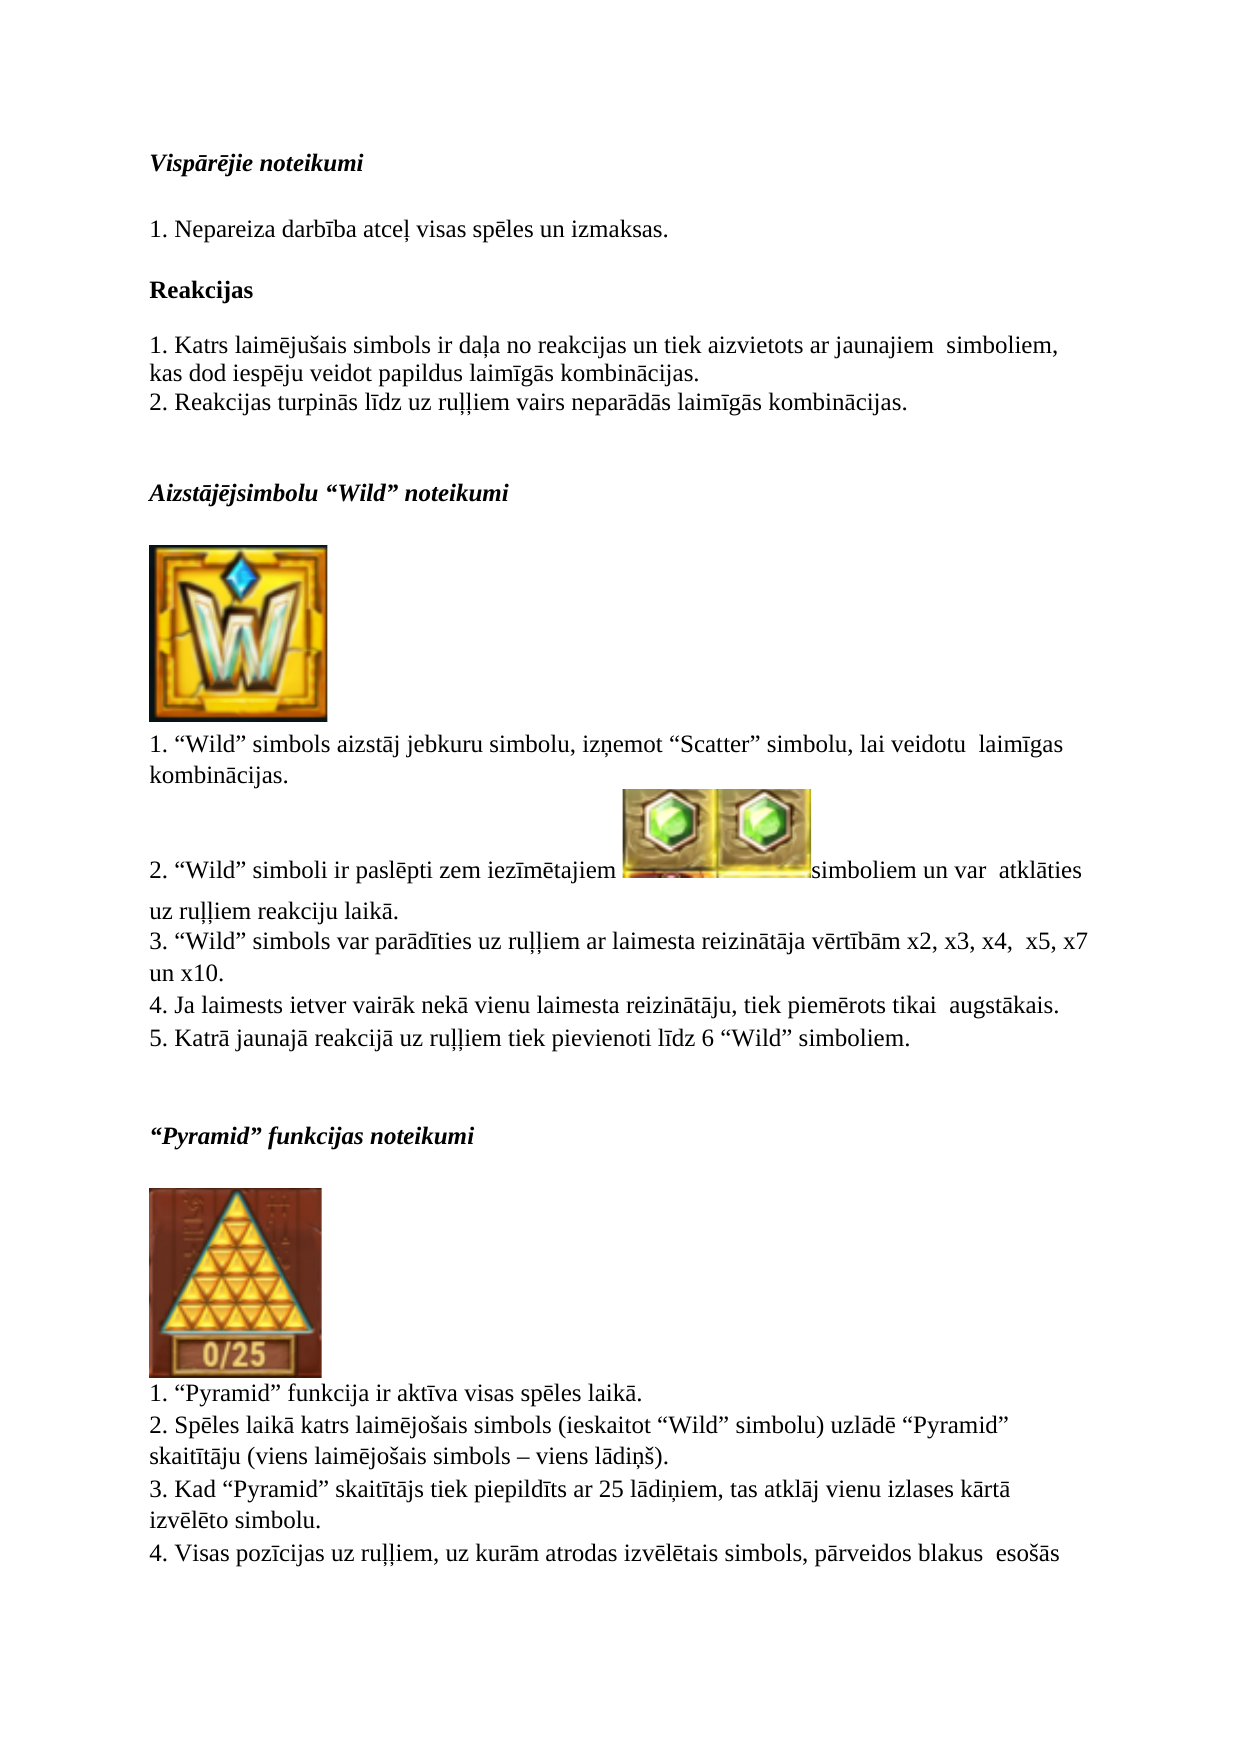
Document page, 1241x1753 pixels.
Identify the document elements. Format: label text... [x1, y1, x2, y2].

text 1. “Wild” simbols aizstāj jebkuru simbolu, izņemot “Scatter” simbolu, lai veidotu laimīgas kombinācijas. [149, 729, 1096, 789]
text 4. Ja laimests ietver vairāk nekā vienu laimesta reizinātāju, tiek piemērots tikai augstākais. [149, 990, 1096, 1019]
text 5. Katrā jaunajā reakcijā uz ruļļiem tiek pievienoti līdz 6 “Wild” simboliem. [149, 1023, 1096, 1051]
picture [622, 789, 812, 878]
text “Pyramid” funkcijas noteikumi [149, 1121, 1096, 1150]
text Vispārējie noteikumi [149, 148, 1096, 177]
text 1. “Pyramid” funkcija ir aktīva visas spēles laikā. [149, 1378, 1096, 1406]
text 1. Nepareiza darbība atceļ visas spēles un izmaksas. [149, 214, 1096, 243]
text 1. Katrs laimējušais simbols ir daļa no reakcijas un tiek aizvietots ar jaunajiem simboliem, kas dod iespēju veidot papildus laimīgās kombinācijas. [149, 332, 1096, 387]
text 3. “Wild” simbols var parādīties uz ruļļiem ar laimesta reizinātāja vērtībām x2, x3, x4, x5, x7 un x10. [149, 926, 1096, 986]
text 2. Reakcijas turpinās līdz uz ruļļiem vairs neparādās laimīgās kombinācijas. [149, 387, 1096, 416]
text 2. Spēles laikā katrs laimējošais simbols (ieskaitot “Wild” simbolu) uzlādē “Pyramid” skaitītāju (viens laimējošais simbols – viens lādiņš). [149, 1410, 1096, 1470]
picture [149, 1188, 322, 1378]
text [149, 1538, 1096, 1567]
picture [149, 545, 328, 722]
text Aizstājējsimbolu “Wild” noteikumi [149, 478, 1096, 506]
text 3. Kad “Pyramid” skaitītājs tiek piepildīts ar 25 lādiņiem, tas atklāj vienu izlases kārtā izvēlēto simbolu. [149, 1474, 1096, 1534]
text 2. “Wild” simboli ir paslēpti zem iezīmētajiem simboliem un var atklāties uz ruļļiem reakciju laikā. [149, 794, 1096, 924]
text Reakcijas [149, 275, 1096, 304]
